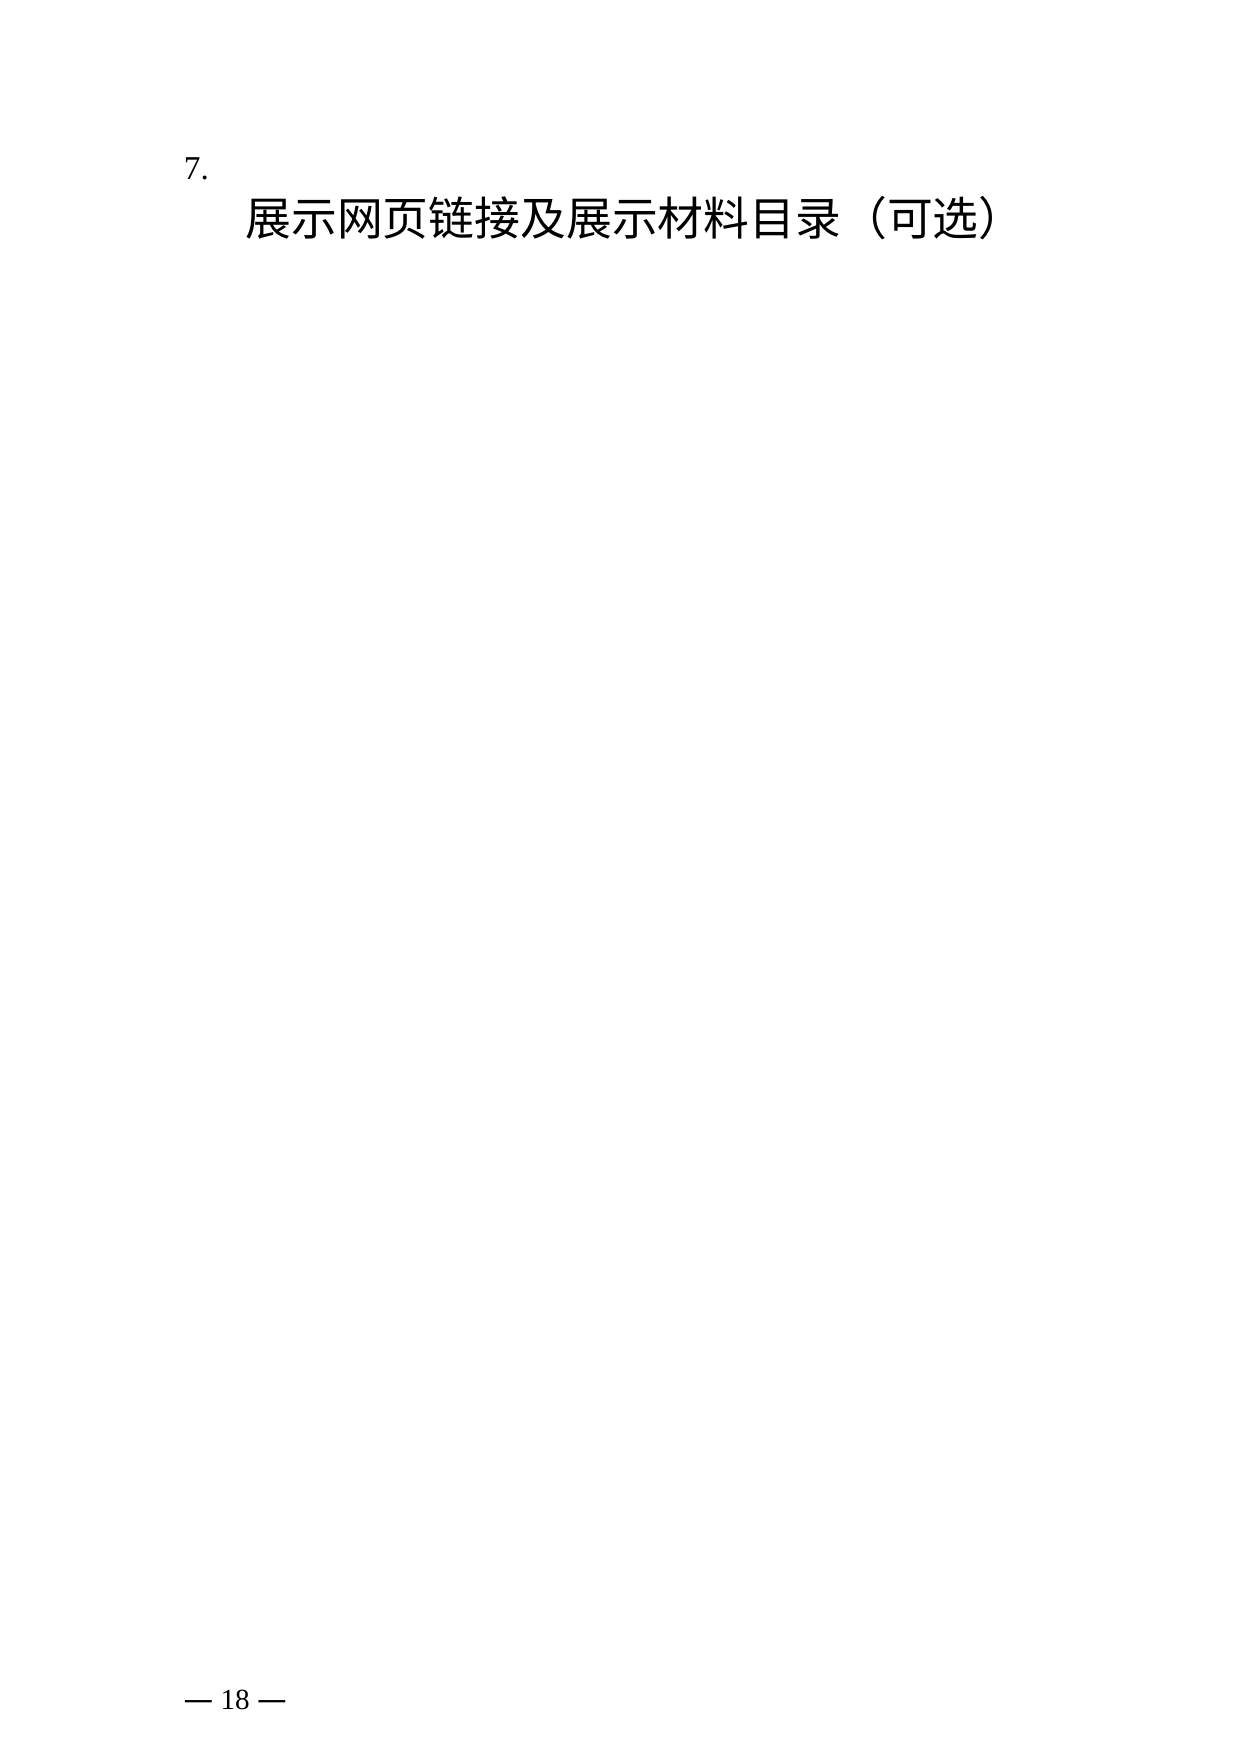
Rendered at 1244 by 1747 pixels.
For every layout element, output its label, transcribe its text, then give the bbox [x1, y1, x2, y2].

text 7. [184, 148, 1086, 187]
text 展示网页链接及展示材料目录（可选） [184, 187, 1086, 249]
